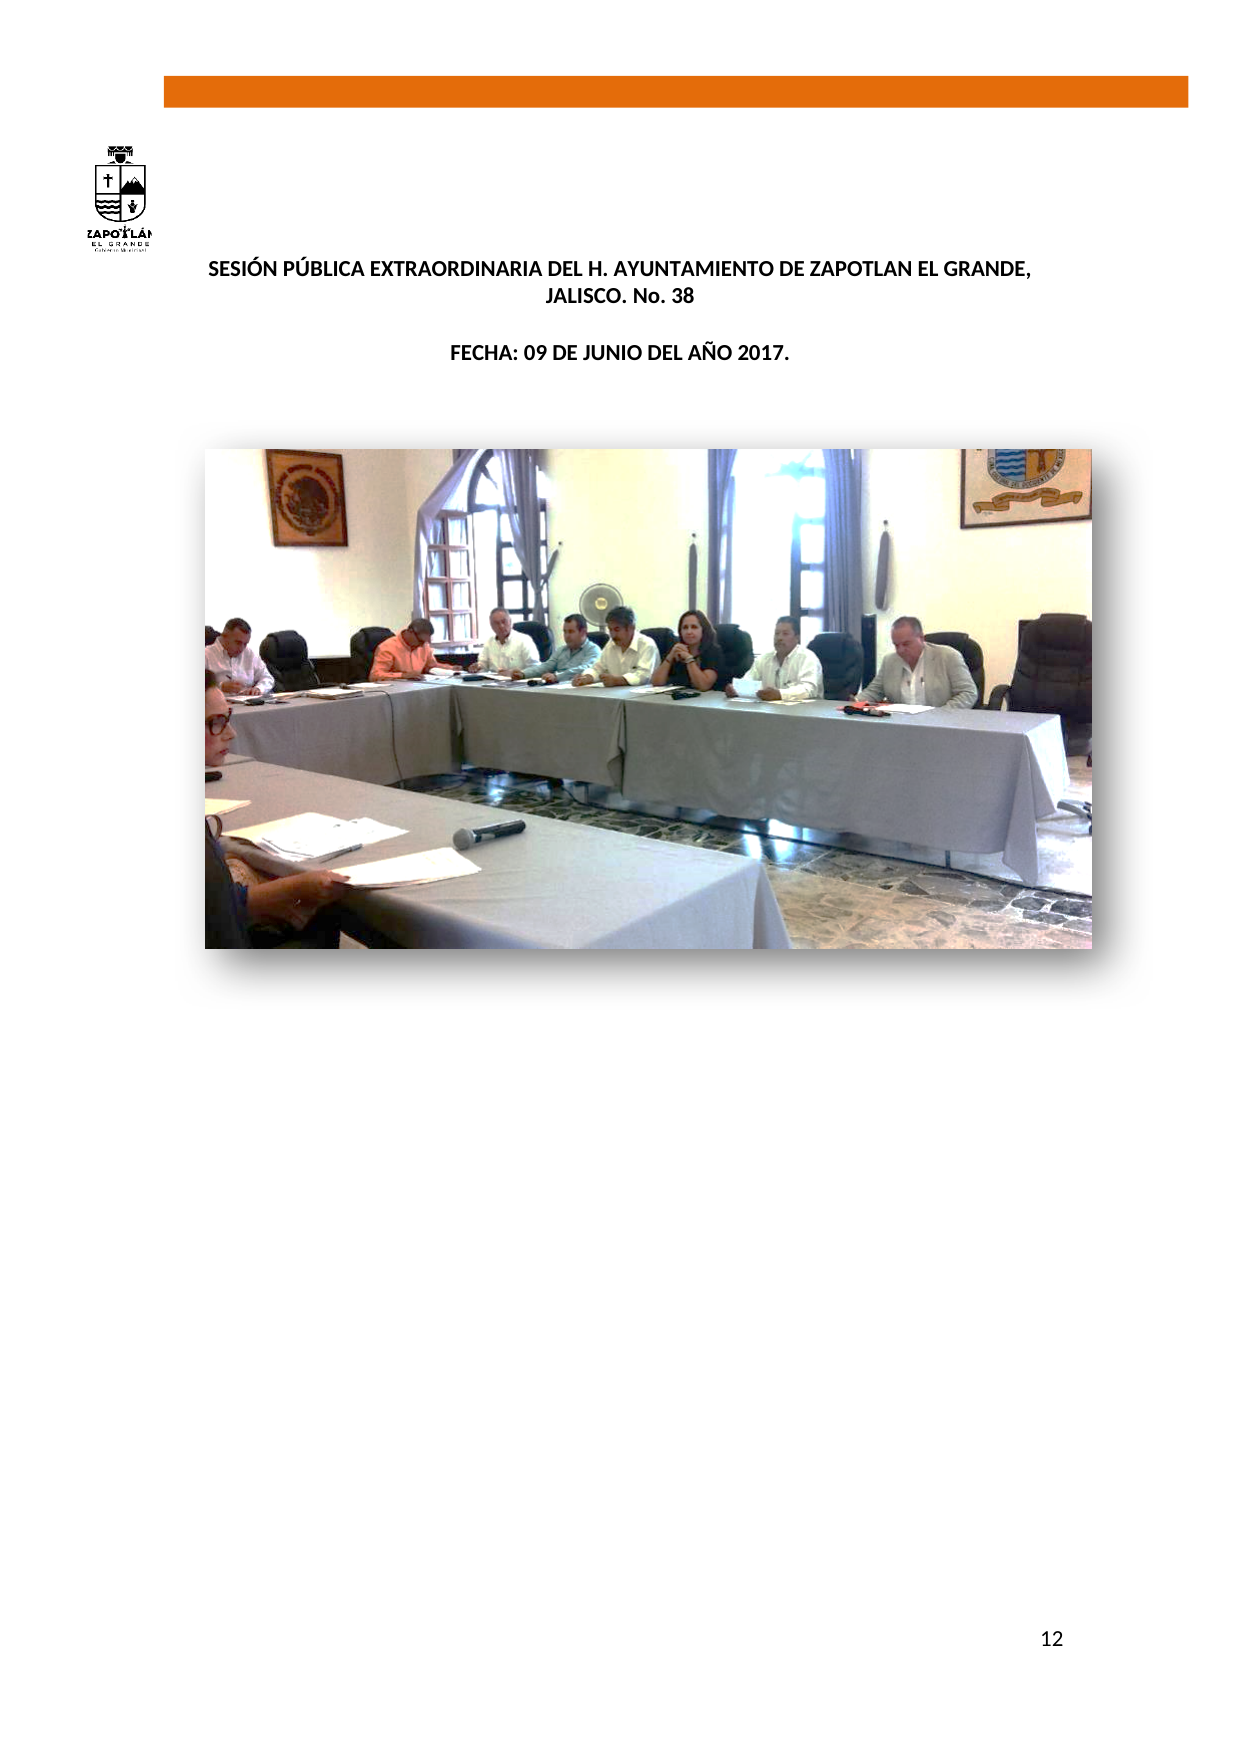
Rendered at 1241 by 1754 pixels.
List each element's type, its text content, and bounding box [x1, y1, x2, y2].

text SESIÓN PÚBLICA EXTRAORDINARIA DEL H. AYUNTAMIENTO DE ZAPOTLAN EL GRANDE, JALISCO. No. 38 [177, 254, 1063, 310]
picture [205, 449, 1092, 949]
text FECHA: 09 DE JUNIO DEL AÑO 2017. [177, 338, 1063, 366]
picture [86, 146, 152, 250]
